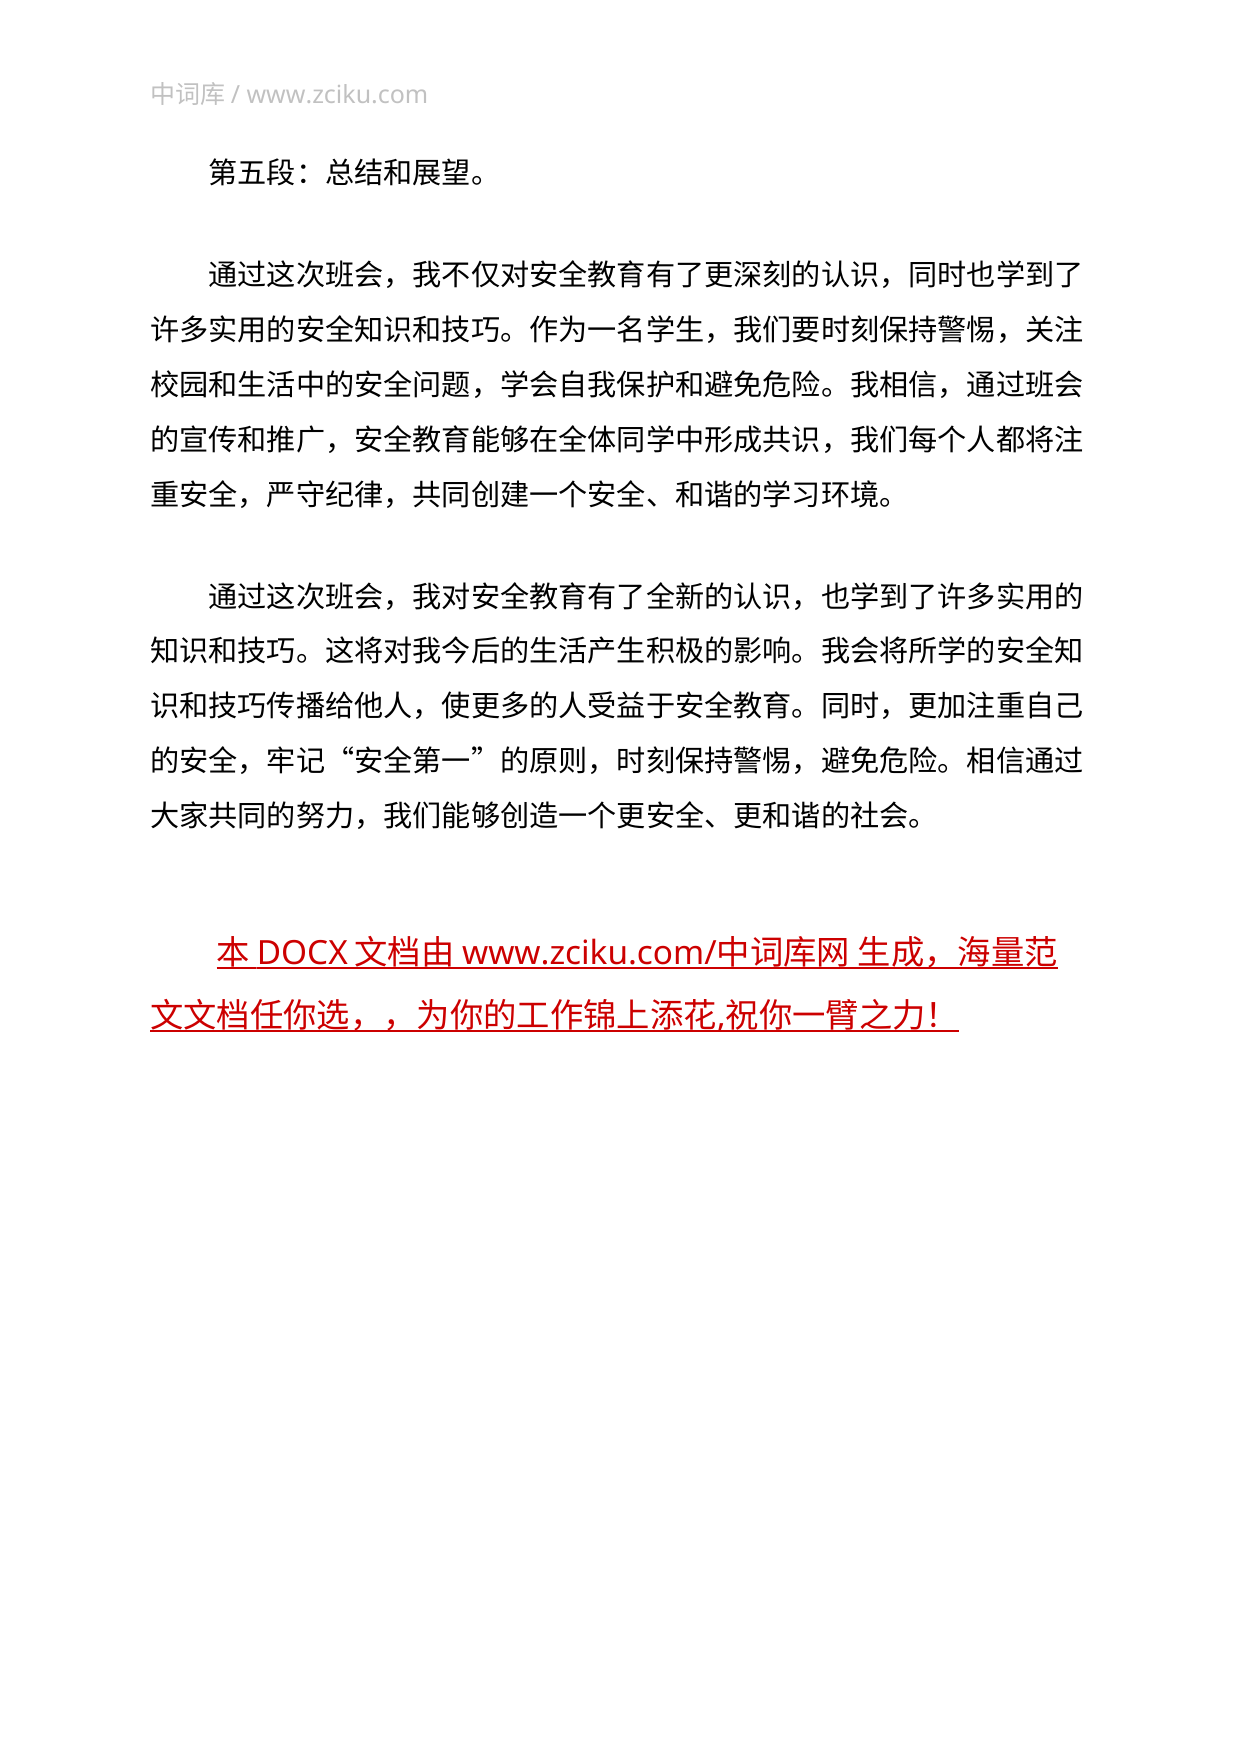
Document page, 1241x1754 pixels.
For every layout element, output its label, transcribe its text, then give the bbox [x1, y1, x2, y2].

text 通过这次班会，我对安全教育有了全新的认识，也学到了许多实用的知识和技巧。这将对我今后的生活产生积极的影响。我会将所学的安全知识和技巧传播给他人，使更多的人受益于安全教育。同时，更加注重自己的安全，牢记“安全第一”的原则，时刻保持警惕，避免危险。相信通过大家共同的努力，我们能够创造一个更安全、更和谐的社会。 [150, 573, 1090, 835]
text 本DOCX文档由 www.zciku.com/中词库网 生成，海量范文文档任你选，，为你的工作锦上添花,祝你一臂之力！ [150, 926, 1090, 1037]
text 第五段：总结和展望。 [150, 150, 1090, 192]
text 通过这次班会，我不仅对安全教育有了更深刻的认识，同时也学到了许多实用的安全知识和技巧。作为一名学生，我们要时刻保持警惕，关注校园和生活中的安全问题，学会自我保护和避免危险。我相信，通过班会的宣传和推广，安全教育能够在全体同学中形成共识，我们每个人都将注重安全，严守纪律，共同创建一个安全、和谐的学习环境。 [150, 252, 1090, 514]
